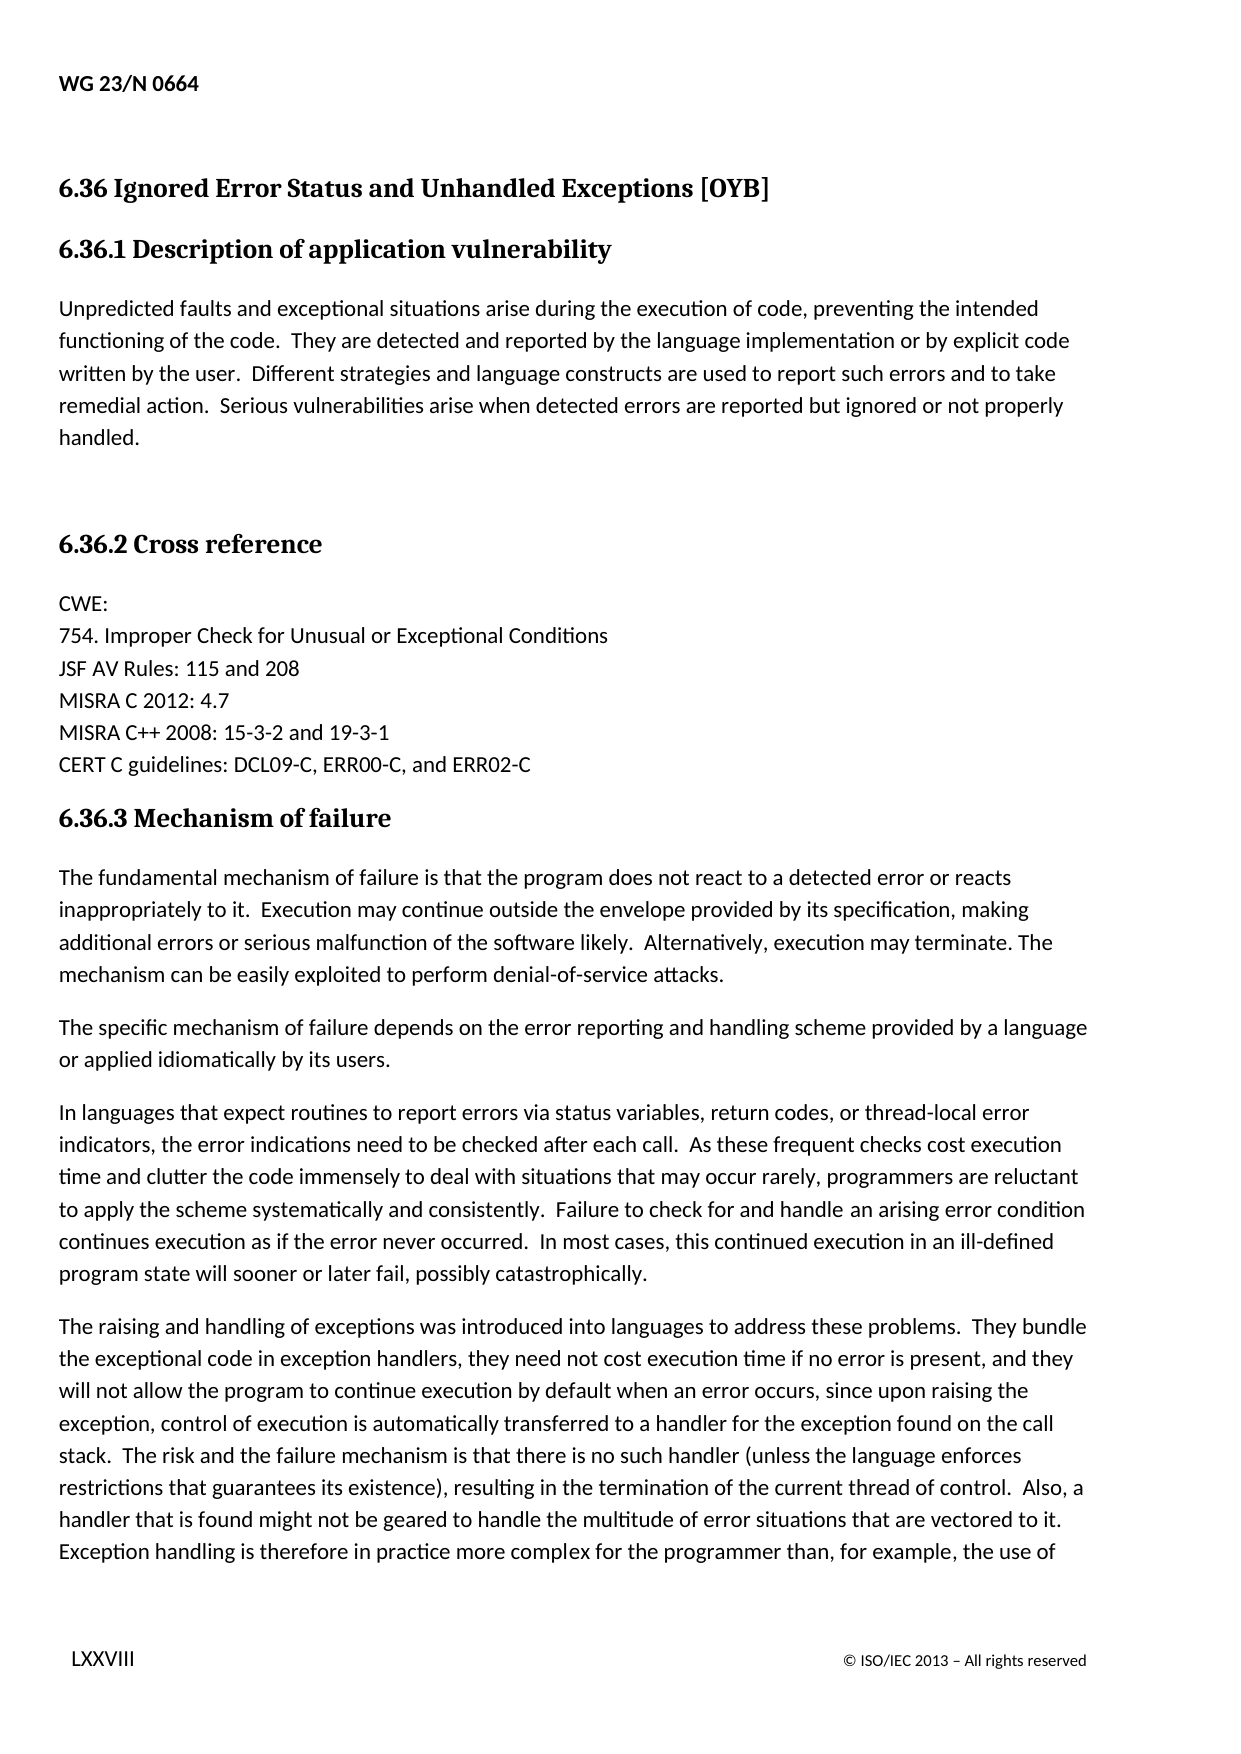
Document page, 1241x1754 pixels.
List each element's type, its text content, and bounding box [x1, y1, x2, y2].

text CWE: [58, 589, 1099, 617]
subtitle 6.36.1 Description of application vulnerability [58, 234, 1099, 265]
text JSF AV Rules: 115 and 208 MISRA C 2012: 4.7 [58, 654, 1099, 714]
subtitle 6.36.3 Mechanism of failure [58, 803, 1099, 834]
text 754. Improper Check for Unusual or Exceptional Conditions [58, 621, 1099, 649]
subtitle 6.36.2 Cross reference [58, 529, 1099, 560]
text MISRA C++ 2008: 15-3-2 and 19-3-1 [58, 718, 1099, 746]
subtitle 6.36 Ignored Error Status and Unhandled Exceptions [OYB] [58, 173, 1099, 205]
text The fundamental mechanism of failure is that the program does not react to a detected error or reacts inappropriately to it. Execution may continue outside the envelope provided by its specification, making additional errors or serious malfunction of the software likely. Alternatively, execution may terminate. The mechanism can be easily exploited to perform denial-of-service attacks. [58, 863, 1099, 988]
text Unpredicted faults and exceptional situations arise during the execution of code, preventing the intended functioning of the code. They are detected and reported by the language implementation or by explicit code written by the user. Different strategies and language constructs are used to report such errors and to take remedial action. Serious vulnerabilities arise when detected errors are reported but ignored or not properly handled. [58, 294, 1099, 451]
text The specific mechanism of failure depends on the error reporting and handling scheme provided by a language or applied idiomatically by its users. [58, 1013, 1099, 1073]
text In languages that expect routines to report errors via status variables, return codes, or thread-local error indicators, the error indications need to be checked after each call. As these frequent checks cost execution time and clutter the code immensely to deal with situations that may occur rarely, programmers are reluctant to apply the scheme systematically and consistently. Failure to check for and handle an arising error condition continues execution as if the error never occurred. In most cases, this continued execution in an ill-defined program state will sooner or later fail, possibly catastrophically. [58, 1098, 1099, 1287]
text CERT C guidelines: DCL09-C, ERR00-C, and ERR02-C [58, 750, 1099, 778]
